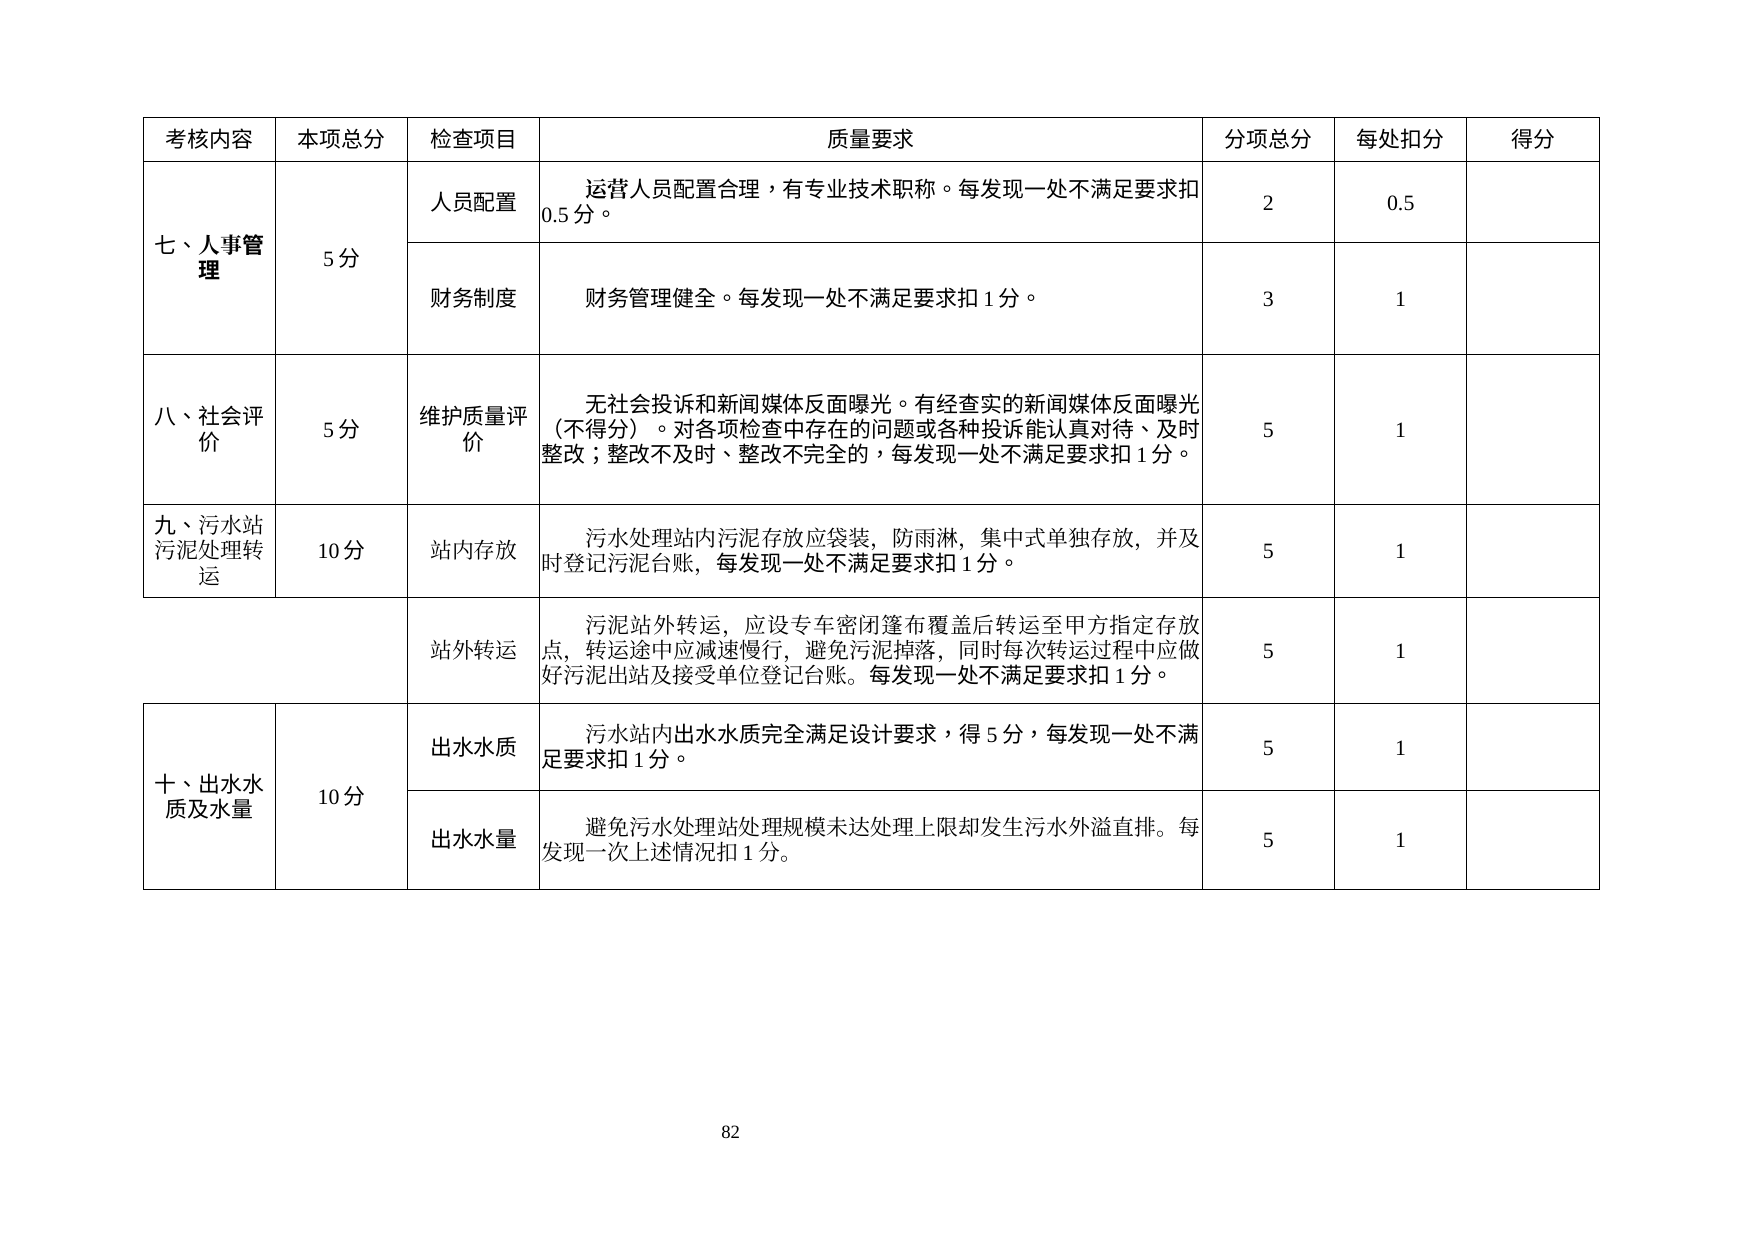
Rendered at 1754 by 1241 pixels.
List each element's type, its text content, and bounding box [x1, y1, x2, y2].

table_cell 财务管理健全。每发现一处不满足要求扣1分。 [540, 243, 1202, 354]
table_cell [1467, 704, 1599, 790]
table_cell [1467, 162, 1599, 242]
table_cell 无社会投诉和新闻媒体反面曝光。有经查实的新闻媒体反面曝光（不得分）。对各项检查中存在的问题或各种投诉能认真对待、及时整改；整改不及时、整改不完全的，每发现一处不满足要求扣1分。 [540, 355, 1202, 504]
table_cell 运营人员配置合理，有专业技术职称。每发现一处不满足要求扣0.5分。 [540, 162, 1202, 242]
table_cell 污泥站外转运，应设专车密闭篷布覆盖后转运至甲方指定存放点，转运途中应减速慢行，避免污泥掉落，同时每次转运过程中应做好污泥出站及接受单位登记台账。每发现一处不满足要求扣1分。 [540, 598, 1202, 703]
table_cell 5分 [276, 162, 407, 354]
table_header 得分 [1467, 118, 1599, 161]
table_cell 1 [1335, 598, 1466, 703]
table_cell 七、人事管理 [144, 162, 275, 354]
table_cell 0.5 [1335, 162, 1466, 242]
table_cell 1 [1335, 355, 1466, 504]
table_cell 污水处理站内污泥存放应袋装，防雨淋，集中式单独存放，并及时登记污泥台账，每发现一处不满足要求扣1分。 [540, 505, 1202, 597]
table_cell 九、污水站污泥处理转运 [144, 505, 275, 597]
table_cell 1 [1335, 505, 1466, 597]
table_cell [1467, 791, 1599, 889]
table_cell 1 [1335, 791, 1466, 889]
table_cell 5分 [276, 355, 407, 504]
table_cell 八、社会评价 [144, 355, 275, 504]
table_cell 维护质量评价 [408, 355, 539, 504]
table_cell 污水站内出水水质完全满足设计要求，得5分，每发现一处不满足要求扣1分。 [540, 704, 1202, 790]
table_cell 站内存放 [408, 505, 539, 597]
table_header 本项总分 [276, 118, 407, 161]
table_cell [1467, 243, 1599, 354]
table_cell 十、出水水质及水量 [144, 704, 275, 889]
table_cell 5 [1203, 598, 1334, 703]
table_cell 5 [1203, 791, 1334, 889]
table_header 每处扣分 [1335, 118, 1466, 161]
table_cell 3 [1203, 243, 1334, 354]
table_cell 2 [1203, 162, 1334, 242]
table_cell 避免污水处理站处理规模未达处理上限却发生污水外溢直排。每发现一次上述情况扣1分。 [540, 791, 1202, 889]
table_cell 1 [1335, 704, 1466, 790]
table_cell [1467, 505, 1599, 597]
table_header 分项总分 [1203, 118, 1334, 161]
table_header 质量要求 [540, 118, 1202, 161]
table_cell [1467, 598, 1599, 703]
table_cell 出水水质 [408, 704, 539, 790]
table_header 检查项目 [408, 118, 539, 161]
table_cell 站外转运 [408, 598, 539, 703]
table_cell 5 [1203, 355, 1334, 504]
table_cell 5 [1203, 505, 1334, 597]
table_cell 财务制度 [408, 243, 539, 354]
table_cell 出水水量 [408, 791, 539, 889]
table_cell 5 [1203, 704, 1334, 790]
table_cell 10分 [276, 704, 407, 889]
table_cell 人员配置 [408, 162, 539, 242]
table_cell 1 [1335, 243, 1466, 354]
table_cell 10分 [276, 505, 407, 597]
table_cell [1467, 355, 1599, 504]
table_header 考核内容 [144, 118, 275, 161]
